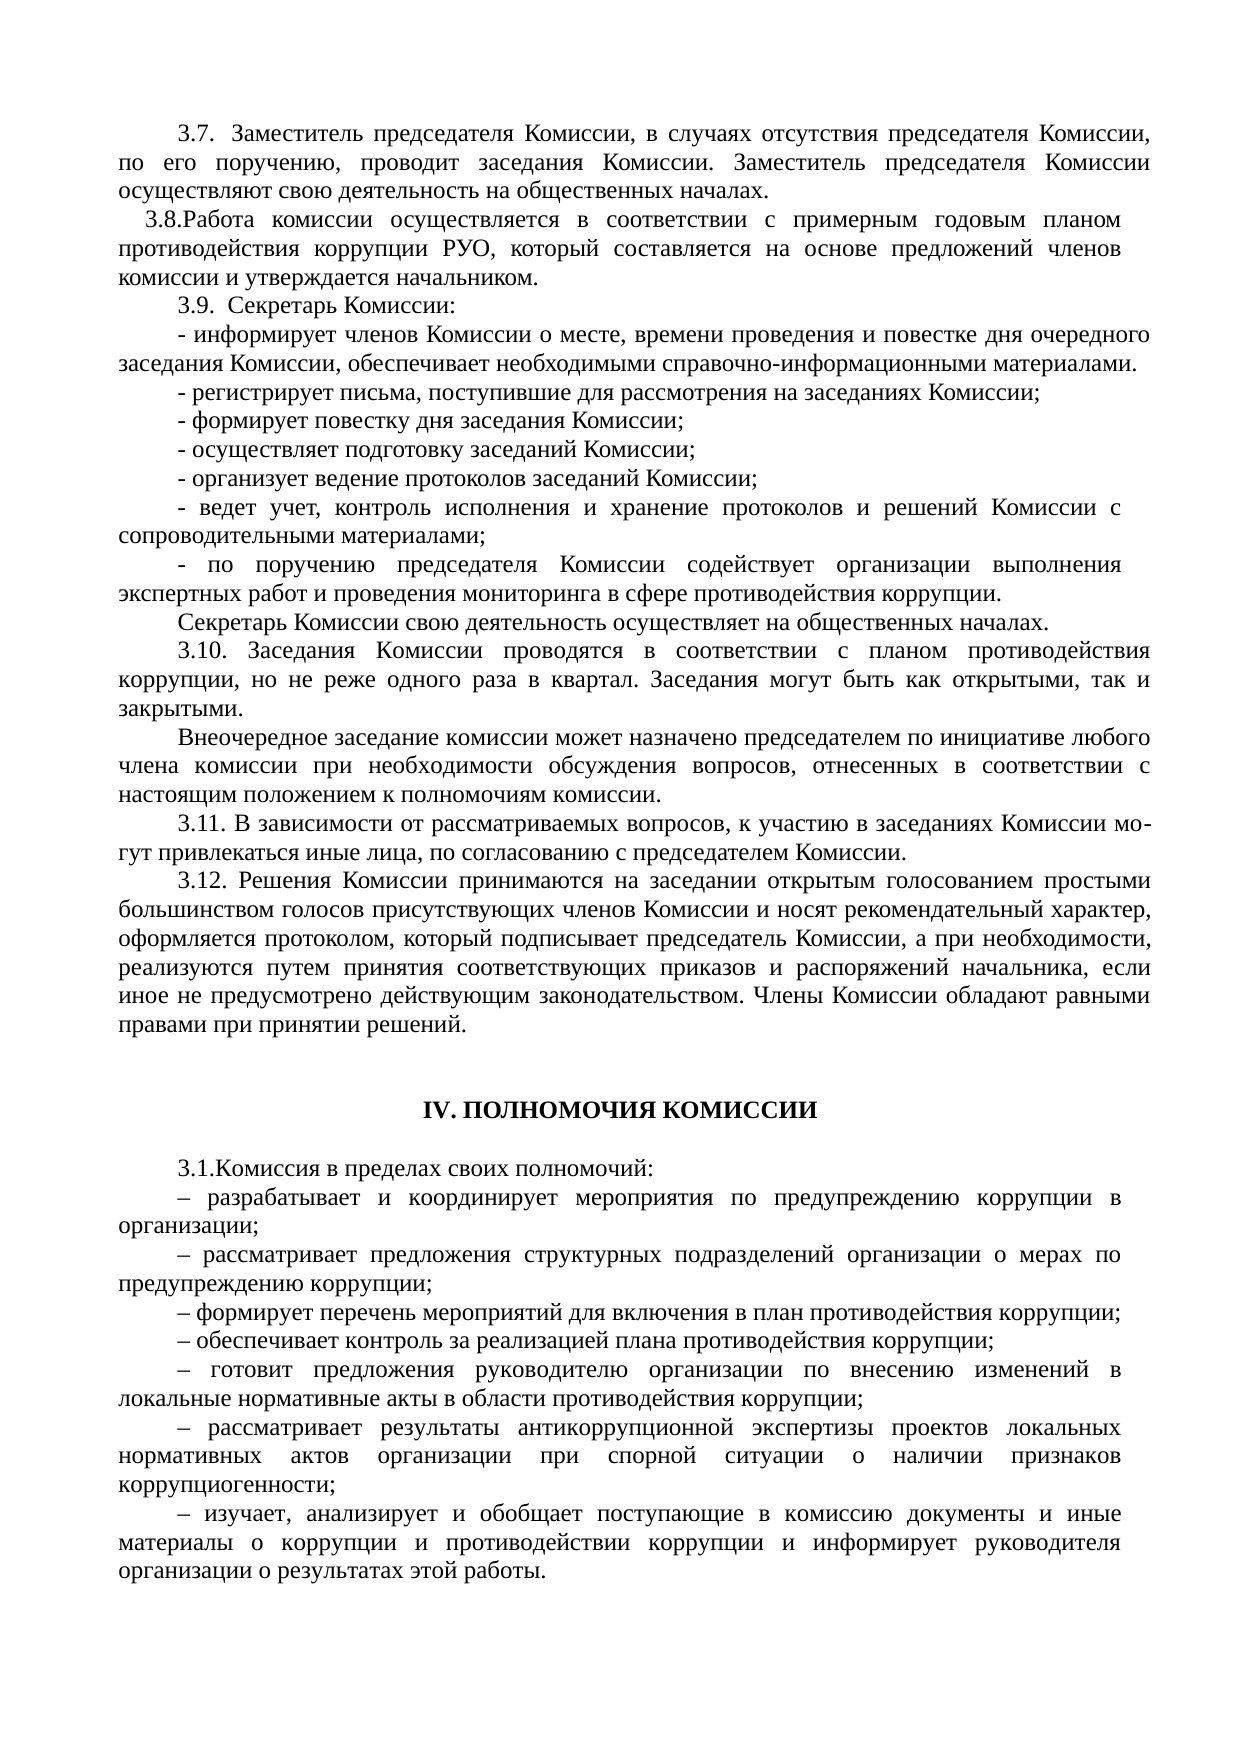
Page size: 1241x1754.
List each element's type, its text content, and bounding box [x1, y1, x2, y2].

text 3.12. Решения Комиссии принимаются на заседании открытым голосованием простыми большинством голосов присутствующих членов Комиссии и носят рекомендательный харак​тер, оформляется протоколом, который подписывает председатель Комиссии, а при необходимо​сти, реализуются путем принятия соответствующих приказов и распоряжений начальника, если иное не предусмотрено действующим законодательством. Члены Комиссии обладают равными правами при принятии решений. [118, 866, 1152, 1038]
text 3.11. В зависимости от рассматриваемых вопросов, к участию в заседаниях Комиссии мо​-гут привлекаться иные лица, по согласованию с председателем Комиссии. [118, 808, 1152, 866]
text 3.8.Работа комиссии осуществляется в соответствии с примерным годовым планом противодействия коррупции РУО, который составляется на основе предложений членов комиссии и утверждается начальником. [118, 204, 1122, 291]
text – рассматривает предложения структурных подразделений организации о мерах по предупреждению коррупции; [118, 1239, 1122, 1297]
text – изучает, анализирует и обобщает поступающие в комиссию документы и иные материалы о коррупции и противодействии коррупции и информирует руководителя организации о результатах этой работы. [118, 1498, 1122, 1584]
text - ведет учет, контроль исполнения и хранение протоколов и решений Комиссии с сопроводительными материалами; [118, 492, 1122, 549]
text 3.10. Заседания Комиссии проводятся в соответствии с планом противодействия коррупции, но не реже одного раза в квартал. Заседания могут быть как открытыми, так и закрытыми. [118, 636, 1152, 722]
text Секретарь Комиссии свою деятельность осуществляет на общественных началах. [118, 607, 1152, 636]
text - формирует повестку дня заседания Комиссии; [118, 406, 1122, 434]
text - осуществляет подготовку заседаний Комиссии; [118, 434, 1122, 463]
text 3.7. ​ Заместитель председателя Комиссии, в случаях отсутствия председателя Комиссии, по его поручению, проводит заседания Комиссии. Заместитель председателя Комиссии осуществляют свою деятельность на общественных началах. [118, 118, 1152, 204]
text Внеочередное заседание комиссии может назначено председателем по инициативе любого члена комиссии при необходимости обсуждения вопросов, отнесенных в соответствии с настоящим положением к полномочиям комиссии. [118, 722, 1152, 808]
text – формирует перечень мероприятий для включения в план противодействия коррупции; [118, 1297, 1122, 1326]
text - по поручению председателя Комиссии содействует организации выполнения экспертных работ и проведения мониторинга в сфере противодействия коррупции. [118, 549, 1122, 607]
text – обеспечивает контроль за реализацией плана противодействия коррупции; [118, 1326, 1122, 1354]
text - информирует членов Комиссии о месте, времени проведения и повестке дня очередного заседания Комиссии, обеспечивает необходимыми справочно-информационными материа​лами. [118, 319, 1152, 377]
text IV. ПОЛНОМОЧИЯ КОМИССИИ [118, 1096, 1122, 1124]
text 3.9. ​ Секретарь Комиссии: [118, 291, 1152, 319]
text - организует ведение протоколов заседаний Комиссии; [118, 463, 1122, 492]
text – рассматривает результаты антикоррупционной экспертизы проектов локальных нормативных актов организации при спорной ситуации о наличии признаков коррупциогенности; [118, 1412, 1122, 1498]
text – готовит предложения руководителю организации по внесению изменений в локальные нормативные акты в области противодействия коррупции; [118, 1354, 1122, 1412]
text 3.1.Комиссия в пределах своих полномочий: [118, 1153, 1122, 1182]
text - регистрирует письма, поступившие для рассмотрения на заседаниях Комиссии; [118, 377, 1122, 406]
text – разрабатывает и координирует мероприятия по предупреждению коррупции в организации; [118, 1182, 1122, 1239]
